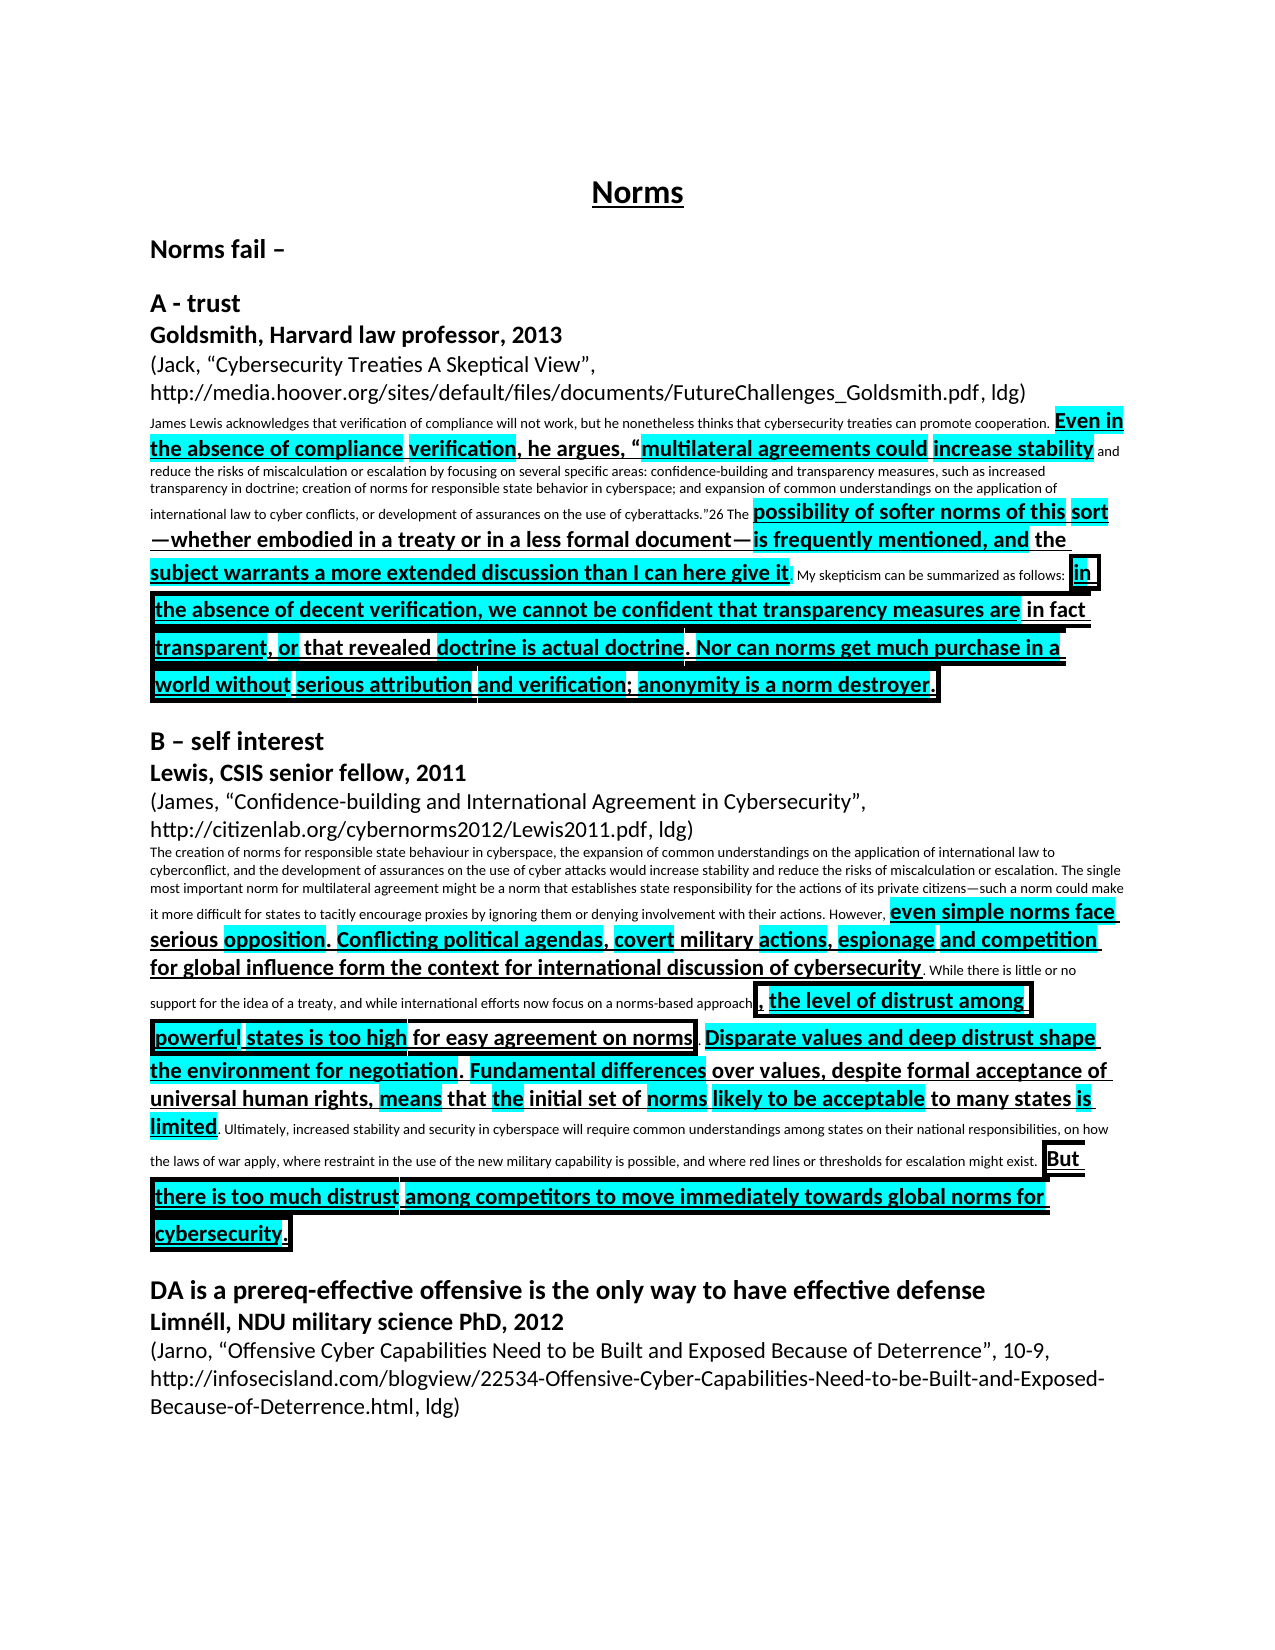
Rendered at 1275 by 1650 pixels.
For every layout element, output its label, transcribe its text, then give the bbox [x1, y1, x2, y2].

subtitle B – self interest [150, 724, 1125, 757]
text James Lewis acknowledges that verification of compliance will not work, but he nonetheless thinks that cybersecurity treaties can promote cooperation. Even in the absence of compliance verification, he argues, “multilateral agreements could increase stability and reduce the risks of miscalculation or escalation by focusing on several specific areas: confidence-building and transparency measures, such as increased transparency in doctrine; creation of norms for responsible state behavior in cyberspace; and expansion of common understandings on the application of international law to cyber conflicts, or development of assurances on the use of cyberattacks.”26 The possibility of softer norms of this sort—whether embodied in a treaty or in a less formal document—is frequently mentioned, and the subject warrants a more extended discussion than I can here give it. My skepticism can be summarized as follows: in the absence of decent verification, we cannot be confident that transparency measures are in fact transparent, or that revealed doctrine is actual doctrine. Nor can norms get much purchase in a world without serious attribution and verification; anonymity is a norm destroyer. [150, 406, 1125, 703]
subtitle Norms fail – [150, 232, 1125, 265]
text Goldsmith, Harvard law professor, 2013 [150, 319, 1125, 350]
subtitle Norms [150, 171, 1125, 212]
text (James, “Confidence-building and International Agreement in Cybersecurity”, http://citizenlab.org/cybernorms2012/Lewis2011.pdf, ldg) [150, 787, 1125, 843]
text Limnéll, NDU military science PhD, 2012 [150, 1306, 1125, 1336]
text (Jarno, “Offensive Cyber Capabilities Need to be Built and Exposed Because of Deterrence”, 10-9, http://infosecisland.com/blogview/22534-Offensive-Cyber-Capabilities-Need-to-be-Built-and-Exposed-Because-of-Deterrence.html, ldg) [150, 1336, 1125, 1421]
text The creation of norms for responsible state behaviour in cyberspace, the expansion of common understandings on the application of international law to cyberconflict, and the development of assurances on the use of cyber attacks would increase stability and reduce the risks of miscalculation or escalation. The single most important norm for multilateral agreement might be a norm that establishes state responsibility for the actions of its private citizens—such a norm could make it more difficult for states to tacitly encourage proxies by ignoring them or denying involvement with their actions. However, even simple norms face serious opposition. Conflicting political agendas, covert military actions, espionage and competition for global influence form the context for international discussion of cybersecurity. While there is little or no support for the idea of a treaty, and while international efforts now focus on a norms-based approach, the level of distrust among powerful states is too high for easy agreement on norms. Disparate values and deep distrust shape the environment for negotiation. Fundamental differences over values, despite formal acceptance of universal human rights, means that the initial set of norms likely to be acceptable to many states is limited. Ultimately, increased stability and security in cyberspace will require common understandings among states on their national responsibilities, on how the laws of war apply, where restraint in the use of the new military capability is possible, and where red lines or thresholds for escalation might exist. But there is too much distrust among competitors to move immediately towards global norms for cybersecurity. [150, 843, 1125, 1252]
subtitle A - trust [150, 286, 1125, 319]
subtitle DA is a prereq-effective offensive is the only way to have effective defense [150, 1273, 1125, 1306]
text Lewis, CSIS senior fellow, 2011 [150, 757, 1125, 787]
text (Jack, “Cybersecurity Treaties A Skeptical View”, http://media.hoover.org/sites/default/files/documents/FutureChallenges_Goldsmith.pdf, ldg) [150, 350, 1125, 406]
